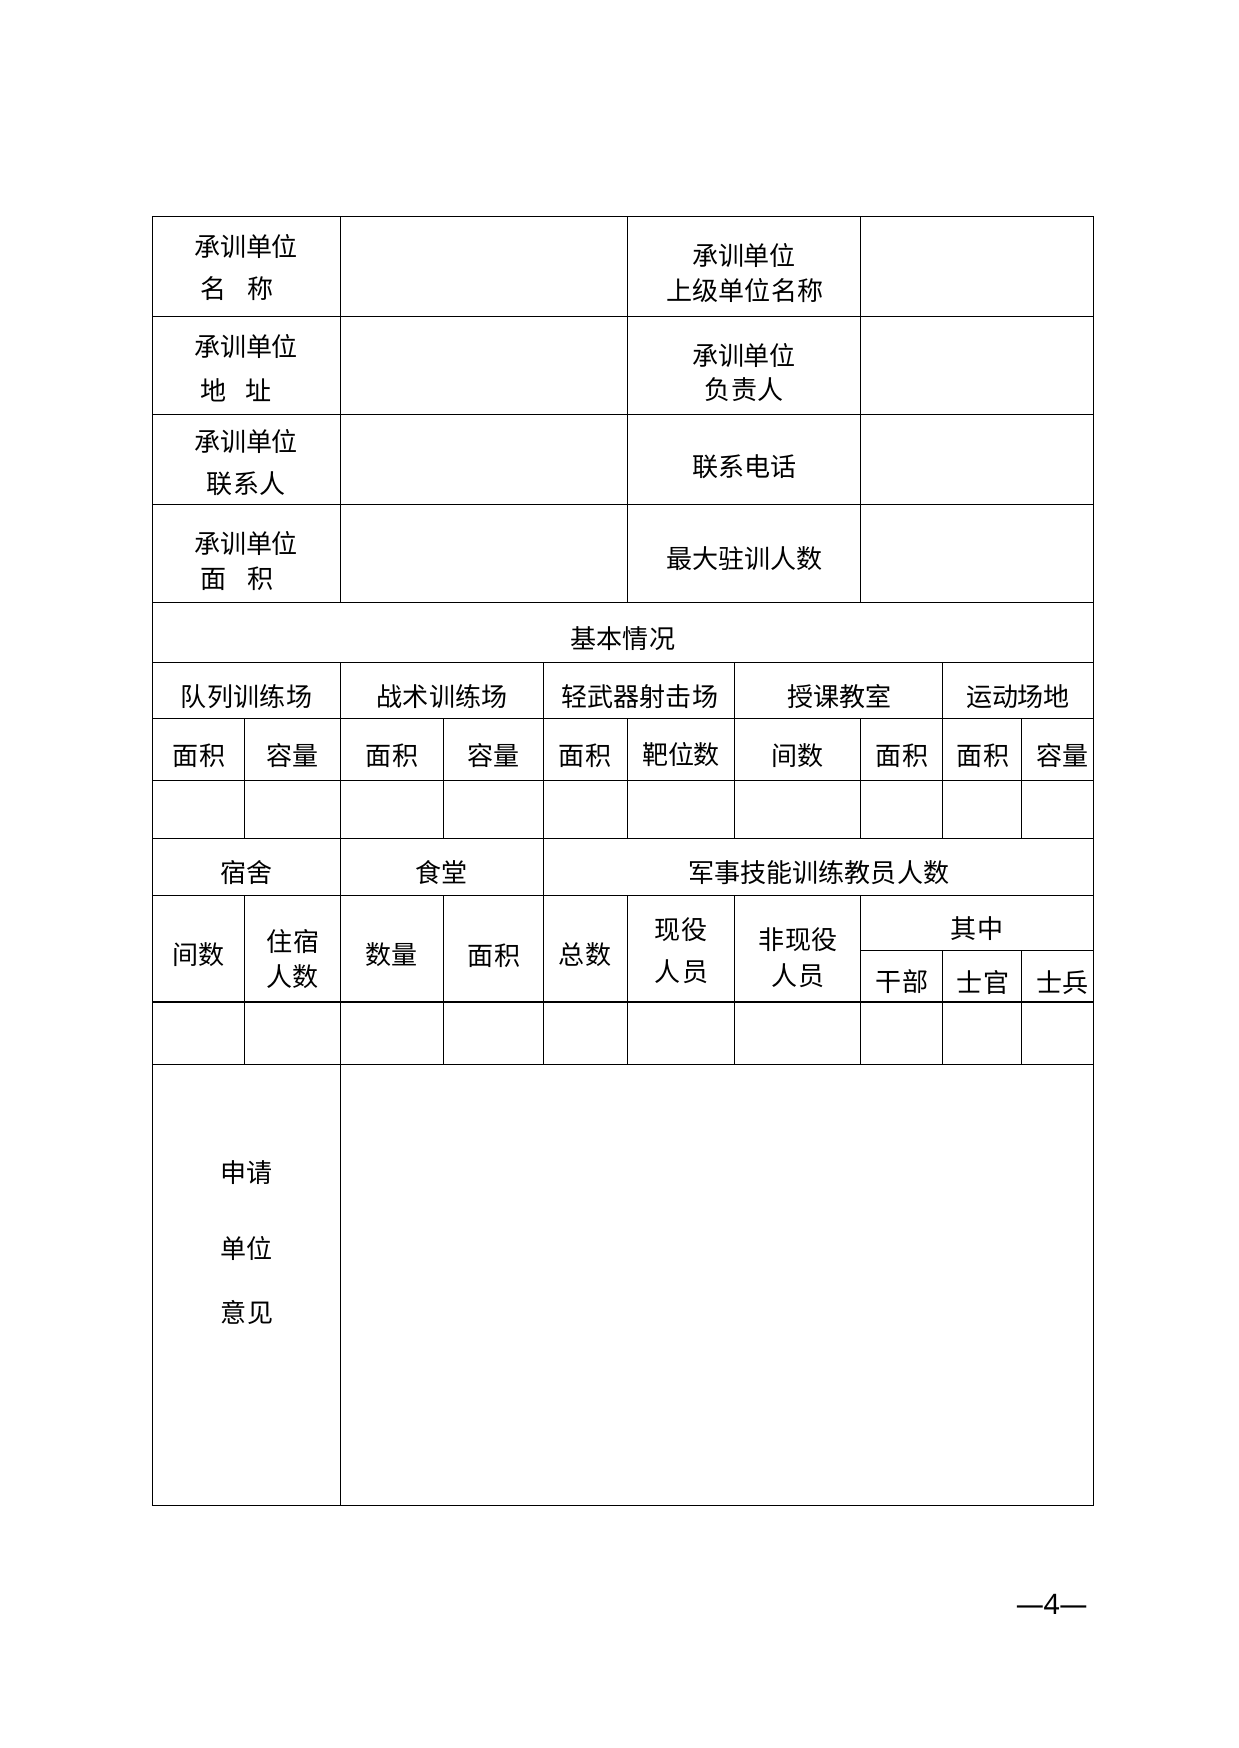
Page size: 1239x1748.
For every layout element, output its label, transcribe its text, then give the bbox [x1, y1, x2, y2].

table_cell 队列训练场 [153, 663, 340, 718]
table_cell 面积 [861, 719, 942, 780]
table_cell 总数 [544, 896, 627, 1001]
table_cell 面积 [153, 719, 244, 780]
table_header 承训单位 上级单位名称 [628, 217, 860, 316]
table_cell [628, 1003, 734, 1064]
table_cell 面积 [444, 896, 543, 1001]
table_cell 容量 [1022, 719, 1093, 780]
table_cell 士官 [943, 951, 1021, 1001]
table_cell 授课教室 [735, 663, 942, 718]
table_cell [245, 781, 340, 838]
table_cell 其中 [861, 896, 1093, 950]
table_header [341, 217, 627, 316]
table_cell [153, 1003, 244, 1064]
table_cell [861, 415, 1093, 504]
table_cell 基本情况 [153, 603, 1093, 662]
table_cell [735, 1003, 860, 1064]
table_cell 干部 [861, 951, 942, 1001]
table_cell [341, 505, 627, 602]
table_cell 承训单位 地 址 [153, 317, 340, 414]
table_cell [544, 781, 627, 838]
table_cell 数量 [341, 896, 443, 1001]
table_cell 住宿 人数 [245, 896, 340, 1001]
table_cell [943, 781, 1021, 838]
table_cell [628, 781, 734, 838]
table_cell [153, 781, 244, 838]
table_cell 食堂 [341, 839, 543, 895]
table_cell 间数 [153, 896, 244, 1001]
text —4— [1016, 1591, 1094, 1620]
table_header 承训单位 名 称 [153, 217, 340, 316]
table_cell [861, 781, 942, 838]
table_cell 容量 [444, 719, 543, 780]
table_cell 承训单位 面 积 [153, 505, 340, 602]
table_cell 宿舍 [153, 839, 340, 895]
table_cell [1022, 781, 1093, 838]
table_cell [341, 1003, 443, 1064]
table_cell 承训单位 负责人 [628, 317, 860, 414]
table_cell 间数 [735, 719, 860, 780]
table_cell [444, 1003, 543, 1064]
table_cell 现役 人员 [628, 896, 734, 1001]
table_cell [861, 1003, 942, 1064]
table_cell 军事技能训练教员人数 [544, 839, 1093, 895]
table_cell 联系电话 [628, 415, 860, 504]
table_cell 面积 [544, 719, 627, 780]
table_cell [444, 781, 543, 838]
table_cell 申请 单位 意见 [153, 1065, 340, 1504]
table_cell 面积 [341, 719, 443, 780]
table_cell 承训单位 联系人 [153, 415, 340, 504]
table_cell [861, 317, 1093, 414]
table_cell 靶位数 [628, 719, 734, 780]
table_cell 运动场地 [943, 663, 1093, 718]
table_cell 士兵 [1022, 951, 1093, 1001]
table_cell [1022, 1003, 1093, 1064]
table_cell [861, 505, 1093, 602]
table_cell [544, 1003, 627, 1064]
table_cell [341, 415, 627, 504]
table_cell 最大驻训人数 [628, 505, 860, 602]
table_cell [735, 781, 860, 838]
table_header [861, 217, 1093, 316]
table_cell 面积 [943, 719, 1021, 780]
table_cell 非现役 人员 [735, 896, 860, 1001]
table_cell [341, 1065, 1093, 1504]
table_cell 容量 [245, 719, 340, 780]
table_cell [245, 1003, 340, 1064]
table_cell [341, 317, 627, 414]
table_cell [943, 1003, 1021, 1064]
table_cell [341, 781, 443, 838]
table_cell 战术训练场 [341, 663, 543, 718]
table_cell 轻武器射击场 [544, 663, 734, 718]
